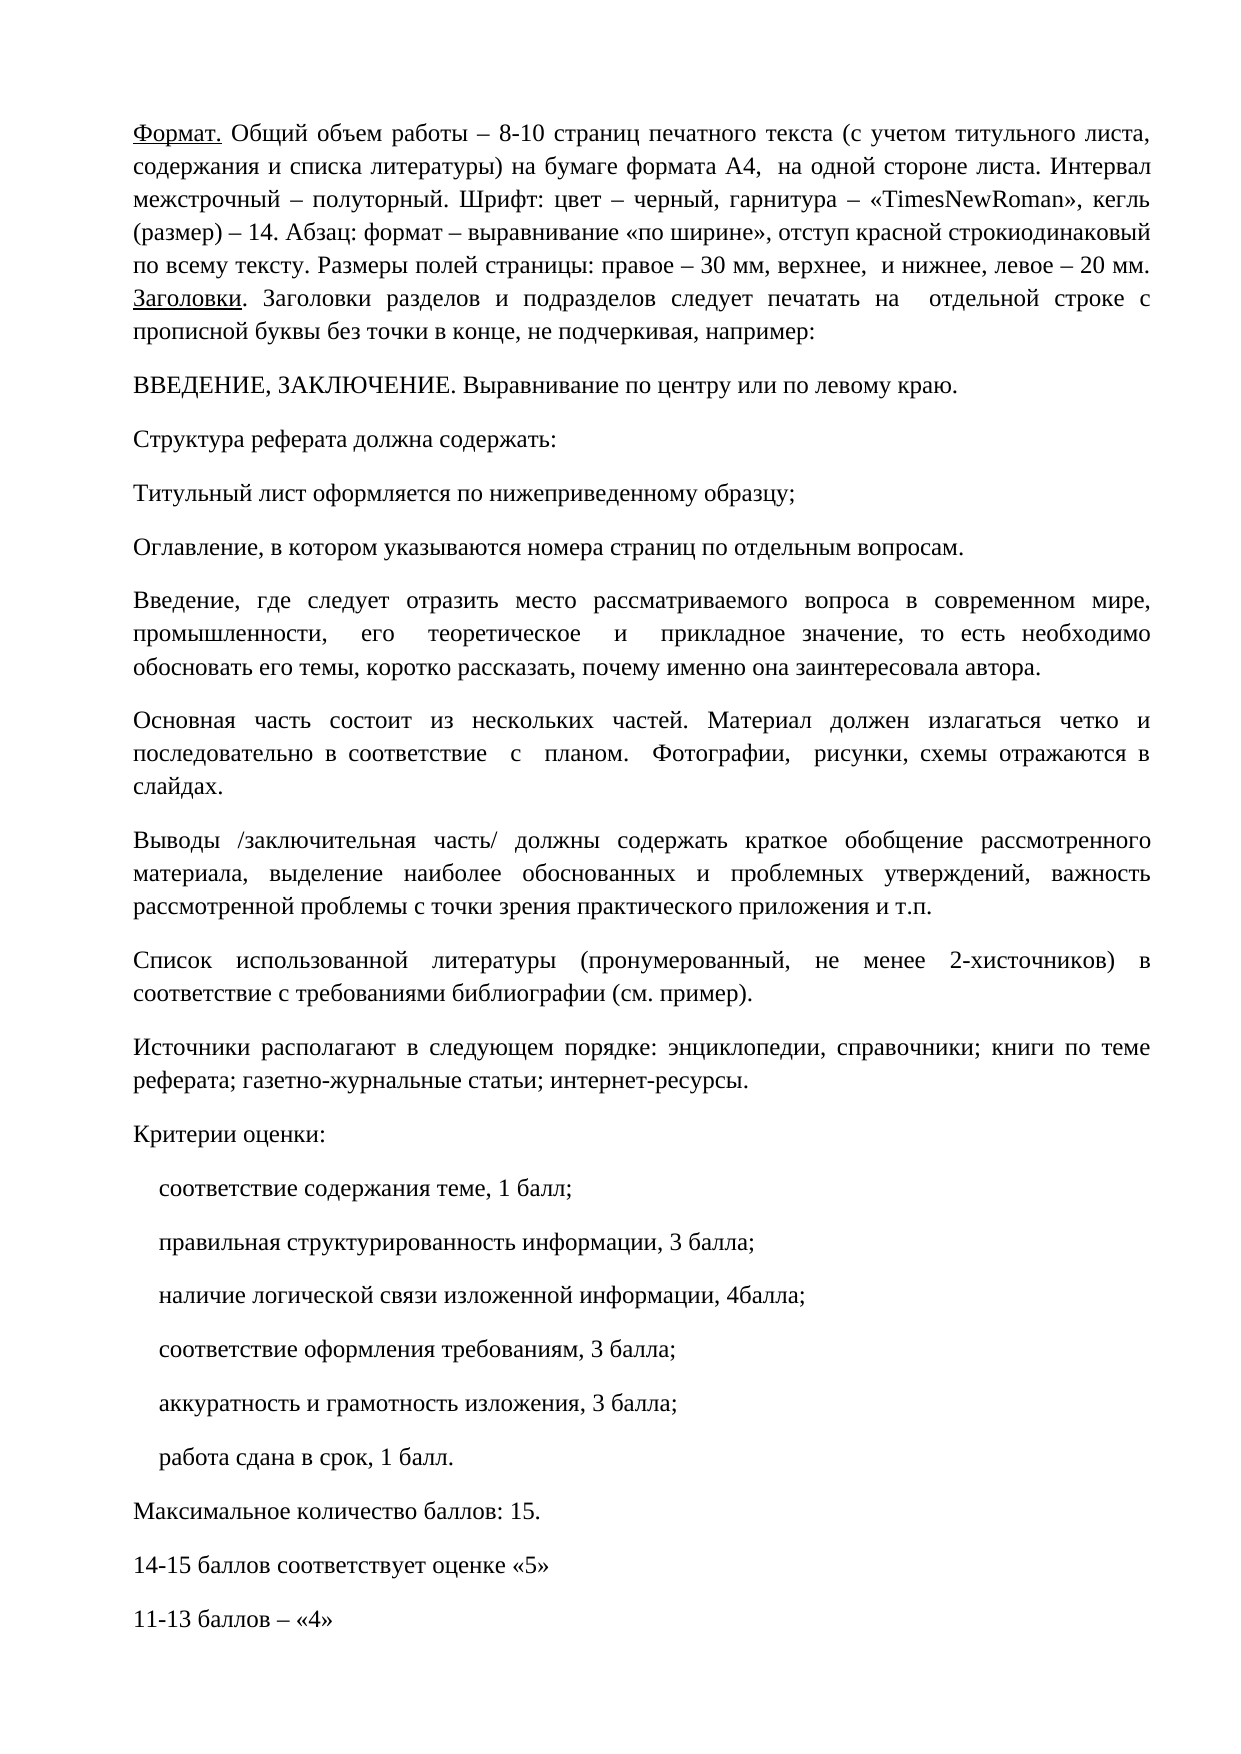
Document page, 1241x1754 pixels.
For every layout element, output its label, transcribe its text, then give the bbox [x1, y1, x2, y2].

text Источники располагают в следующем порядке: энциклопедии, справочники; книги по теме реферата; газетно-журнальные статьи; интернет-ресурсы. [133, 1032, 1152, 1094]
text Титульный лист оформляется по нижеприведенному образцу; [133, 478, 1152, 507]
text Структура реферата должна содержать: [133, 424, 1152, 453]
text 14-15 баллов соответствует оценке «5» [133, 1550, 1152, 1578]
text Выводы /заключительная часть/ должны содержать краткое обобщение рассмотренного материала, выделение наиболее обоснованных и проблемных утверждений, важность рассмотренной проблемы с точки зрения практического приложения и т.п. [133, 825, 1152, 920]
text Формат. Общий объем работы – 8-10 страниц печатного текста (с учетом титульного листа, содержания и списка литературы) на бумаге формата А4, на одной стороне листа. Интервал межстрочный – полуторный. Шрифт: цвет – черный, гарнитура – «TimesNewRoman», кегль (размер) – 14. Абзац: формат – выравнивание «по ширине», отступ красной строкиодинаковый по всему тексту. Размеры полей страницы: правое – 30 мм, верхнее, и нижнее, левое – 20 мм. Заголовки. Заголовки разделов и подразделов следует печатать на отдельной строке с прописной буквы без точки в конце, не подчеркивая, например: [133, 118, 1152, 345]
text  соответствие содержания теме, 1 балл; [133, 1173, 1152, 1202]
text  правильная структурированность информации, 3 балла; [133, 1227, 1152, 1255]
text Максимальное количество баллов: 15. [133, 1496, 1152, 1525]
text  аккуратность и грамотность изложения, 3 балла; [133, 1388, 1152, 1417]
text Введение, где следует отразить место рассматриваемого вопроса в современном мире, промышленности, его теоретическое и прикладное значение, то есть необходимо обосновать его темы, коротко рассказать, почему именно она заинтересовала автора. [133, 586, 1152, 680]
text  соответствие оформления требованиям, 3 балла; [133, 1334, 1152, 1363]
text Критерии оценки: [133, 1119, 1152, 1148]
text 11-13 баллов – «4» [133, 1604, 1152, 1632]
text  работа сдана в срок, 1 балл. [133, 1442, 1152, 1471]
text ВВЕДЕНИЕ, ЗАКЛЮЧЕНИЕ. Выравнивание по центру или по левому краю. [133, 370, 1152, 399]
text Список использованной литературы (пронумерованный, не менее 2-хисточников) в соответствие с требованиями библиографии (см. пример). [133, 945, 1152, 1007]
text  наличие логической связи изложенной информации, 4балла; [133, 1281, 1152, 1309]
text Оглавление, в котором указываются номера страниц по отдельным вопросам. [133, 532, 1152, 560]
text Основная часть состоит из нескольких частей. Материал должен излагаться четко и последовательно в соответствие с планом. Фотографии, рисунки, схемы отражаются в слайдах. [133, 705, 1152, 800]
